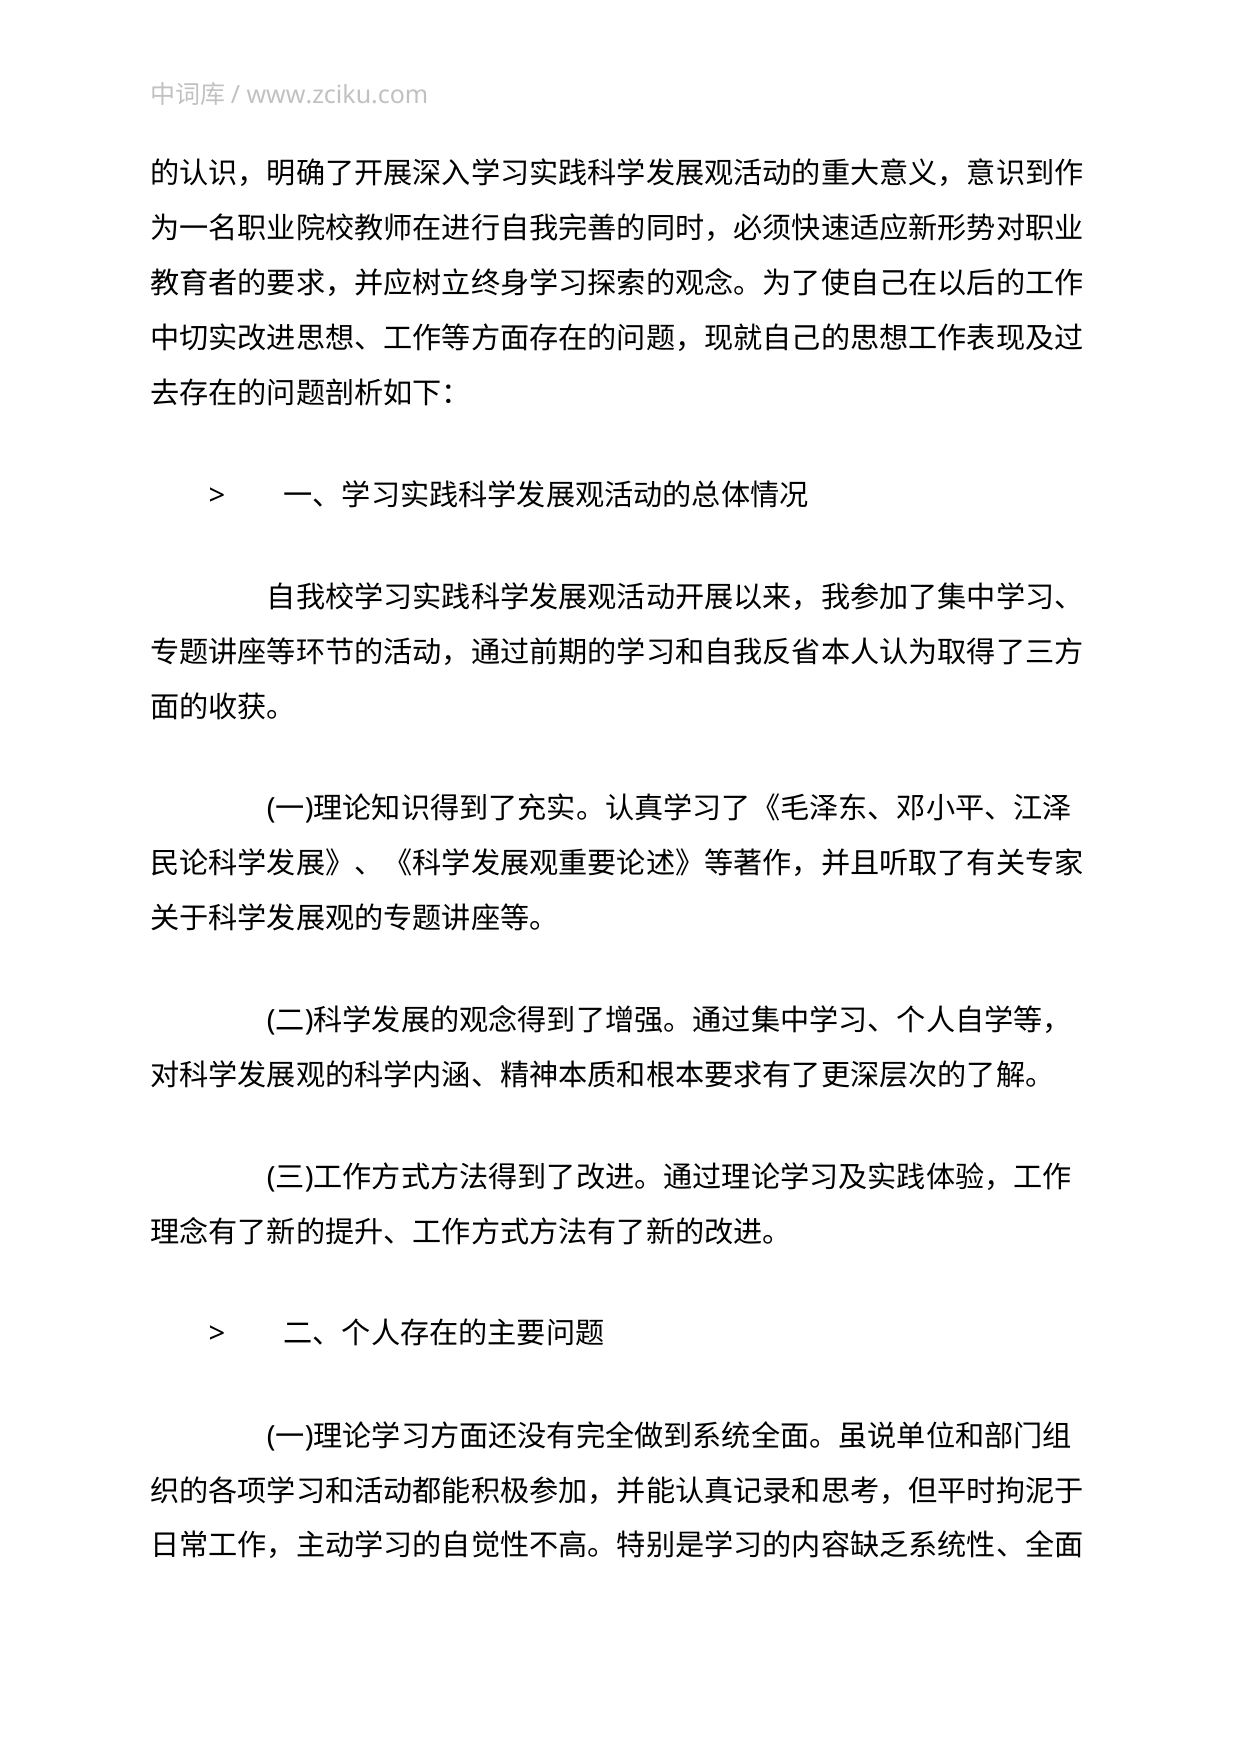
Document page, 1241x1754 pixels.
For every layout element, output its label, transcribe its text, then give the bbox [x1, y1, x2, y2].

text > 一、学习实践科学发展观活动的总体情况 [150, 471, 1090, 514]
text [150, 1412, 1090, 1564]
text > 二、个人存在的主要问题 [150, 1310, 1090, 1352]
text (二)科学发展的观念得到了增强。通过集中学习、个人自学等，对科学发展观的科学内涵、精神本质和根本要求有了更深层次的了解。 [150, 997, 1090, 1094]
text (三)工作方式方法得到了改进。通过理论学习及实践体验，工作理念有了新的提升、工作方式方法有了新的改进。 [150, 1153, 1090, 1251]
text (一)理论知识得到了充实。认真学习了《毛泽东、邓小平、江泽民论科学发展》、《科学发展观重要论述》等著作，并且听取了有关专家关于科学发展观的专题讲座等。 [150, 785, 1090, 937]
text 自我校学习实践科学发展观活动开展以来，我参加了集中学习、专题讲座等环节的活动，通过前期的学习和自我反省本人认为取得了三方面的收获。 [150, 573, 1090, 725]
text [150, 150, 1090, 412]
